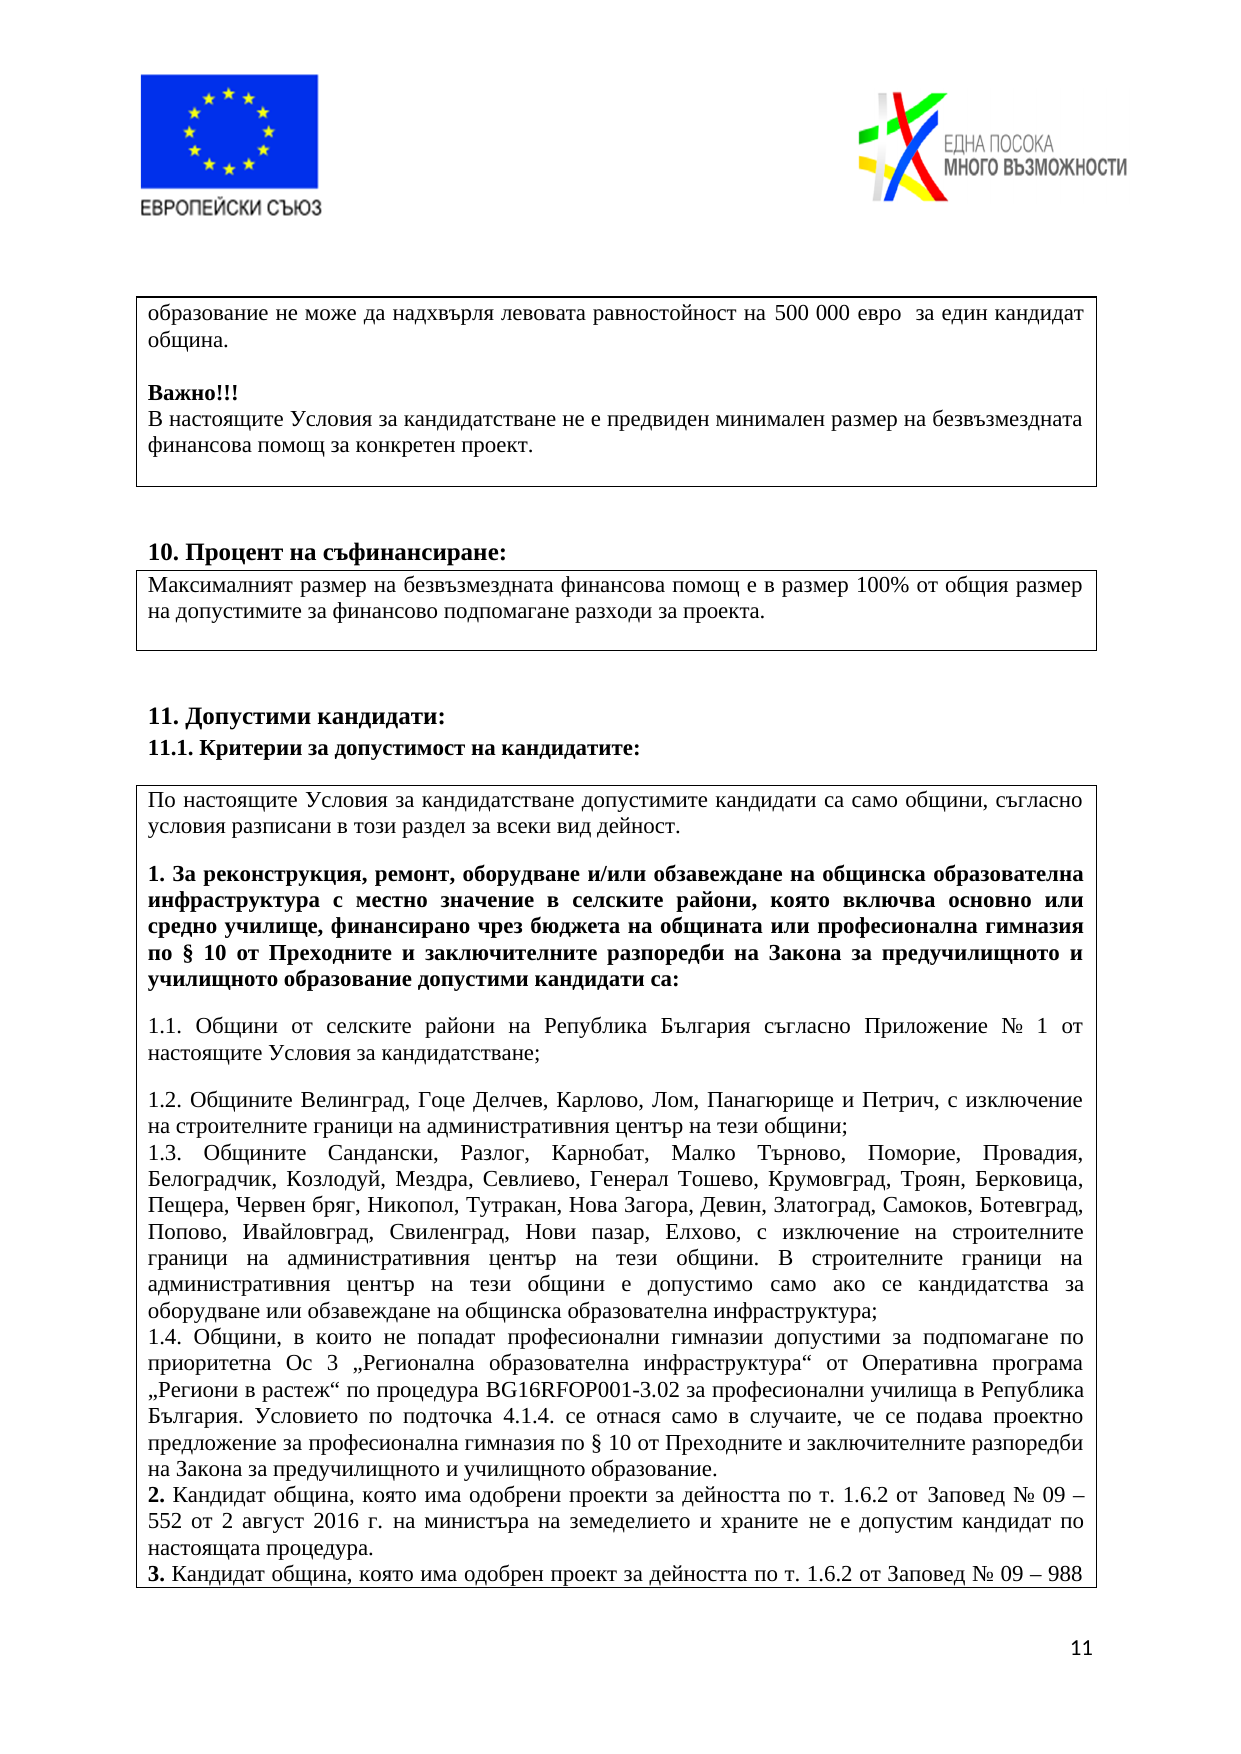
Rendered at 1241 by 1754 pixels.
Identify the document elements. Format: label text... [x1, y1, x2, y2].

picture [140, 73, 324, 219]
text 11.1. Критерии за допустимост на кандидатите: [148, 734, 1093, 761]
subtitle 11. Допустими кандидати: [148, 701, 1093, 730]
subtitle 10. Процент на съфинансиране: [148, 537, 1093, 566]
picture [851, 88, 1130, 204]
table_header Максималният размер на безвъзмездната финансова помощ е в размер 100% от общия размер на допустимите за финансово подпомагане разходи за проекта. [137, 571, 1096, 650]
